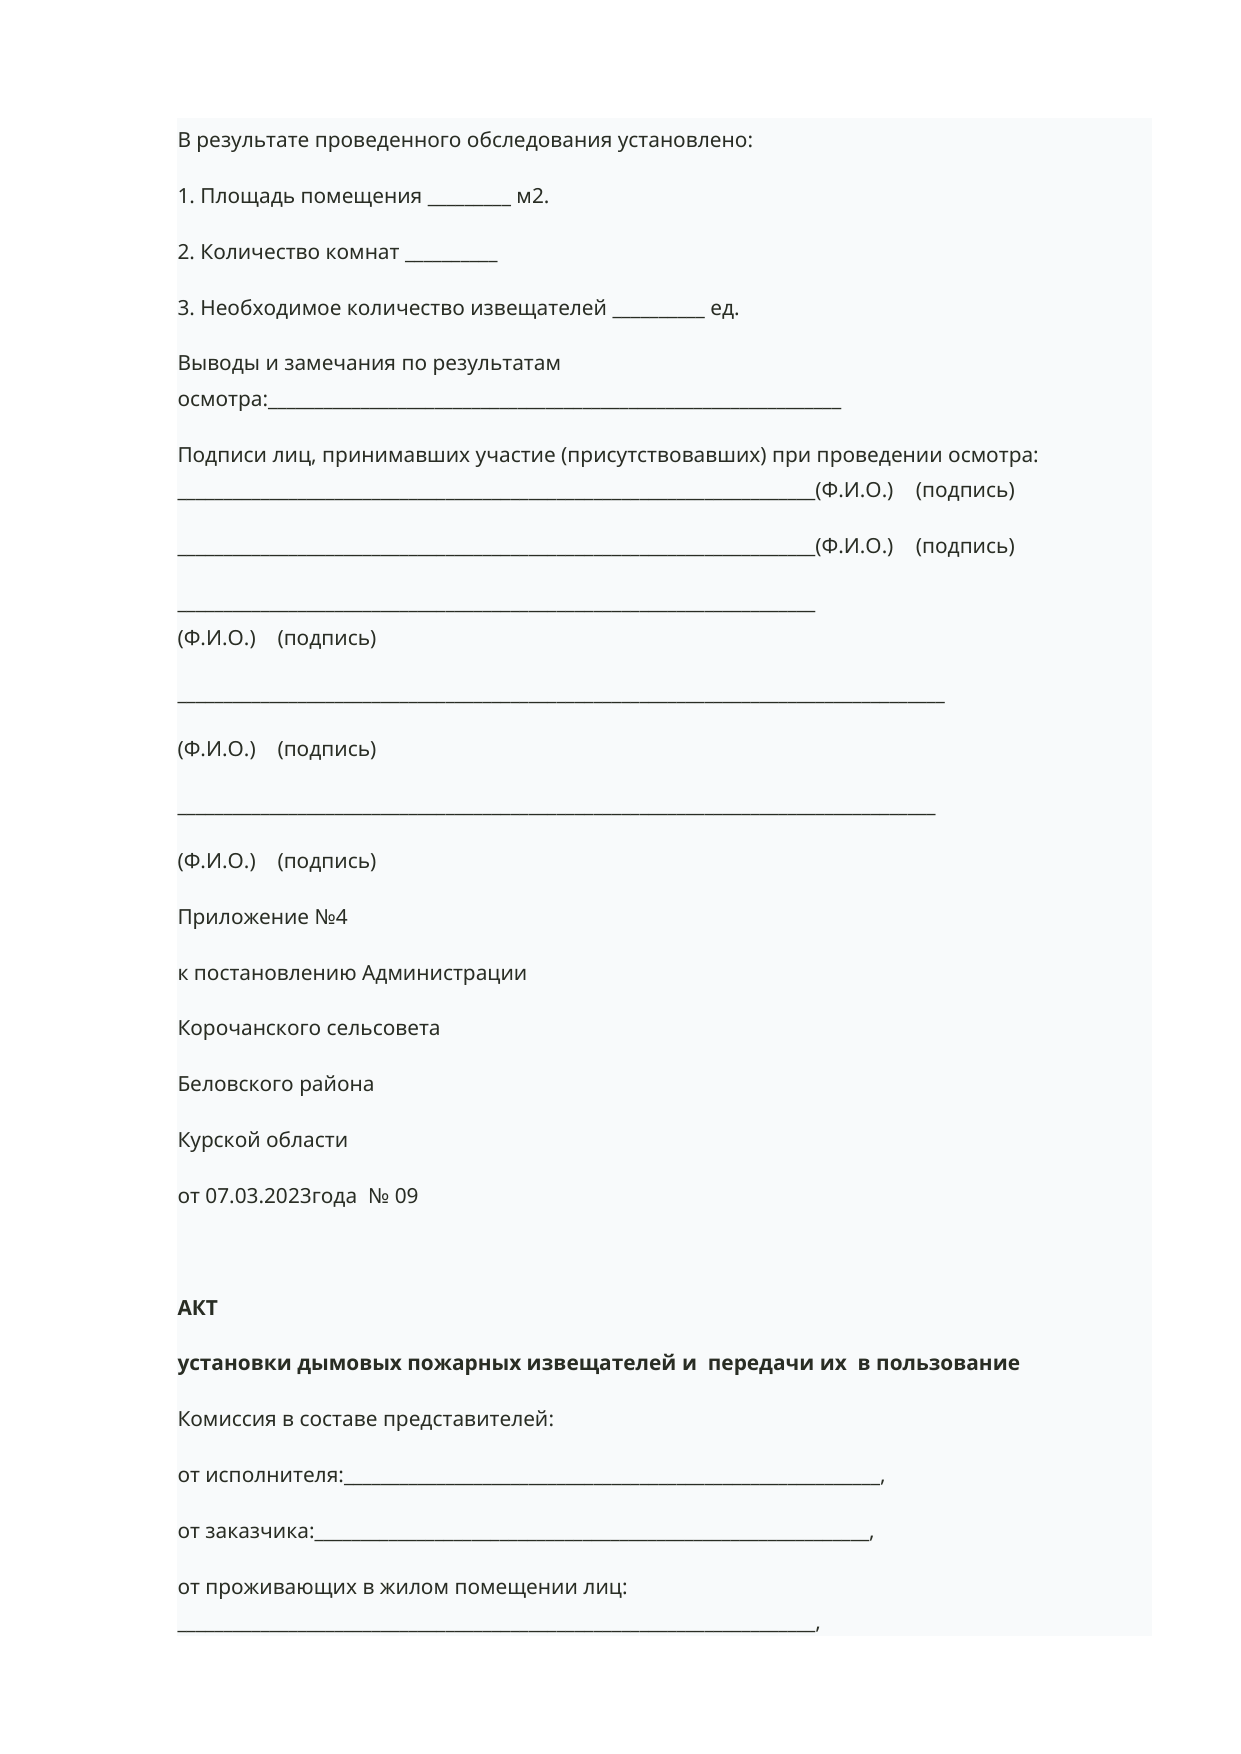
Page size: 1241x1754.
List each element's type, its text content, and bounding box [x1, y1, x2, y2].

text Подписи лиц, принимавших участие (присутствовавших) при проведении осмотра: _____________________________________________________________________(Ф.И.О.) (подпись) [177, 433, 1152, 504]
text В результате проведенного обследования установлено: [177, 118, 1152, 154]
text _____________________________________________________________________ (Ф.И.О.) (подпись) [177, 580, 1152, 651]
text (Ф.И.О.) (подпись) [177, 839, 1152, 874]
text от проживающих в жилом помещении лиц: _____________________________________________________________________, [177, 1565, 1152, 1636]
text от 07.03.2023года № 09 [177, 1174, 1152, 1209]
text к постановлению Администрации [177, 951, 1152, 986]
text от заказчика:____________________________________________________________, [177, 1509, 1152, 1544]
text ___________________________________________________________________________________ [177, 671, 1152, 707]
text __________________________________________________________________________________ [177, 783, 1152, 818]
text 1. Площадь помещения _________ м2. [177, 174, 1152, 209]
text от исполнителя:__________________________________________________________, [177, 1453, 1152, 1488]
text Корочанского сельсовета [177, 1006, 1152, 1042]
text 3. Необходимое количество извещателей __________ ед. [177, 286, 1152, 321]
text Приложение №4 [177, 895, 1152, 930]
text Беловского района [177, 1062, 1152, 1098]
text (Ф.И.О.) (подпись) [177, 727, 1152, 763]
text установки дымовых пожарных извещателей и передачи их в пользование [177, 1341, 1152, 1377]
text Курской области [177, 1118, 1152, 1153]
text Комиссия в составе представителей: [177, 1397, 1152, 1433]
text АКТ [177, 1286, 1152, 1321]
text 2. Количество комнат __________ [177, 230, 1152, 265]
text _____________________________________________________________________(Ф.И.О.) (подпись) [177, 524, 1152, 560]
text Выводы и замечания по результатам осмотра:______________________________________________________________ [177, 341, 1152, 412]
